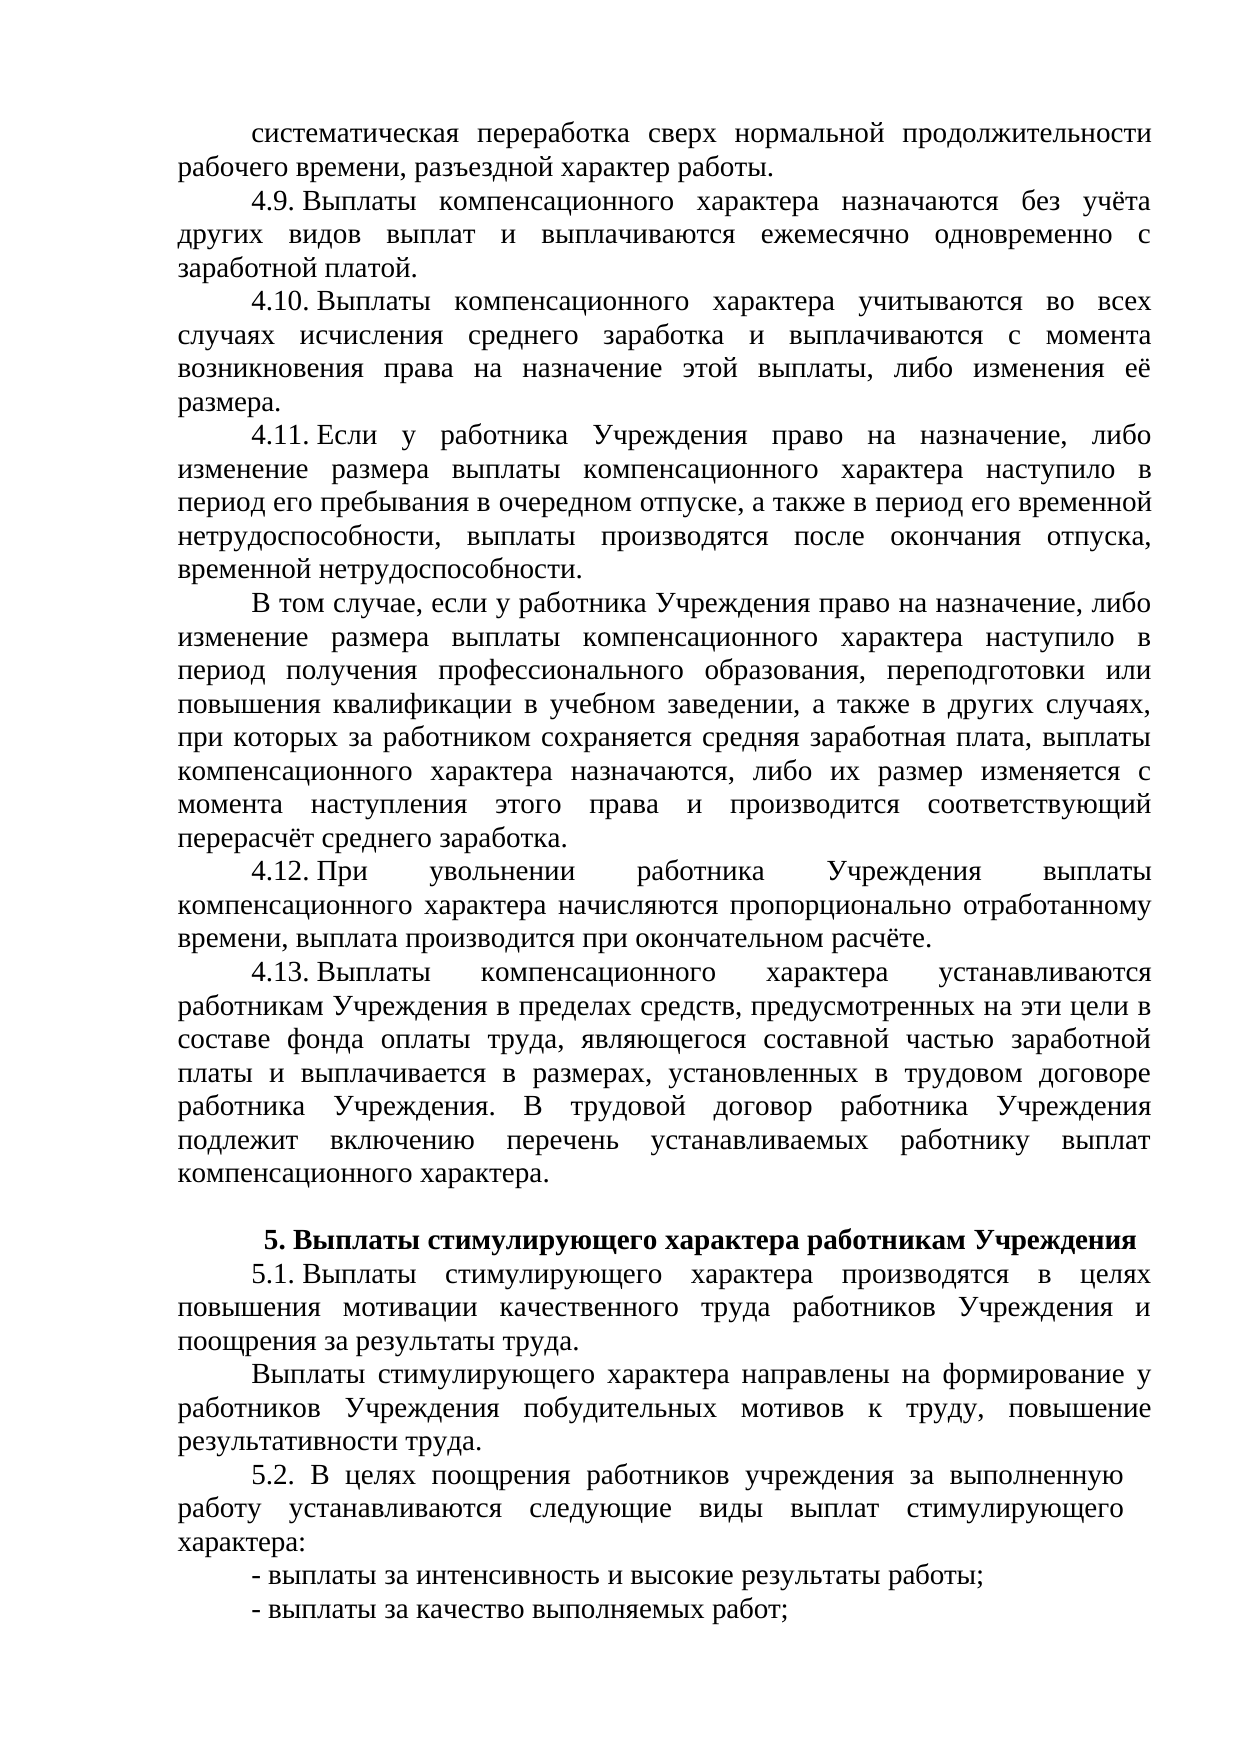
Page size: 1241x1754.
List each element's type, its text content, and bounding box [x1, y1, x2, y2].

text В том случае, если у работника Учреждения право на назначение, либо изменение размера выплаты компенсационного характера наступило в период получения профессионального образования, переподготовки или повышения квалификации в учебном заведении, а также в других случаях, при которых за работником сохраняется средняя заработная плата, выплаты компенсационного характера назначаются, либо их размер изменяется с момента наступления этого права и производится соответствующий перерасчёт среднего заработка. [177, 585, 1152, 853]
list выплаты за интенсивность и высокие результаты работы; [251, 1558, 1180, 1591]
list Если у работника Учреждения право на назначение, либо изменение размера выплаты компенсационного характера наступило в период его пребывания в очередном отпуске, а также в период его временной нетрудоспособности, выплаты производятся после окончания отпуска, временной нетрудоспособности. [177, 417, 1152, 585]
list В целях поощрения работников учреждения за выполненную работу устанавливаются следующие виды выплат стимулирующего характера: [177, 1457, 1124, 1558]
list При увольнении работника Учреждения выплаты компенсационного характера начисляются пропорционально отработанному времени, выплата производится при окончательном расчёте. [177, 853, 1152, 954]
text систематическая переработка сверх нормальной продолжительности рабочего времени, разъездной характер работы. [177, 116, 1152, 183]
list Выплаты компенсационного характера устанавливаются работникам Учреждения в пределах средств, предусмотренных на эти цели в составе фонда оплаты труда, являющегося составной частью заработной платы и выплачивается в размерах, установленных в трудовом договоре работника Учреждения. В трудовой договор работника Учреждения подлежит включению перечень устанавливаемых работнику выплат компенсационного характера. [177, 954, 1152, 1189]
list Выплаты компенсационного характера учитываются во всех случаях исчисления среднего заработка и выплачиваются с момента возникновения права на назначение этой выплаты, либо изменения её размера. [177, 283, 1152, 417]
list Выплаты компенсационного характера назначаются без учёта других видов выплат и выплачиваются ежемесячно одновременно с заработной платой. [177, 183, 1152, 283]
list Выплаты стимулирующего характера производятся в целях повышения мотивации качественного труда работников Учреждения и поощрения за результаты труда. [177, 1256, 1151, 1356]
list Выплаты стимулирующего характера работникам Учреждения [264, 1223, 1180, 1256]
text Выплаты стимулирующего характера направлены на формирование у работников Учреждения побудительных мотивов к труду, повышение результативности труда. [177, 1356, 1152, 1457]
list выплаты за качество выполняемых работ; [251, 1591, 1180, 1625]
